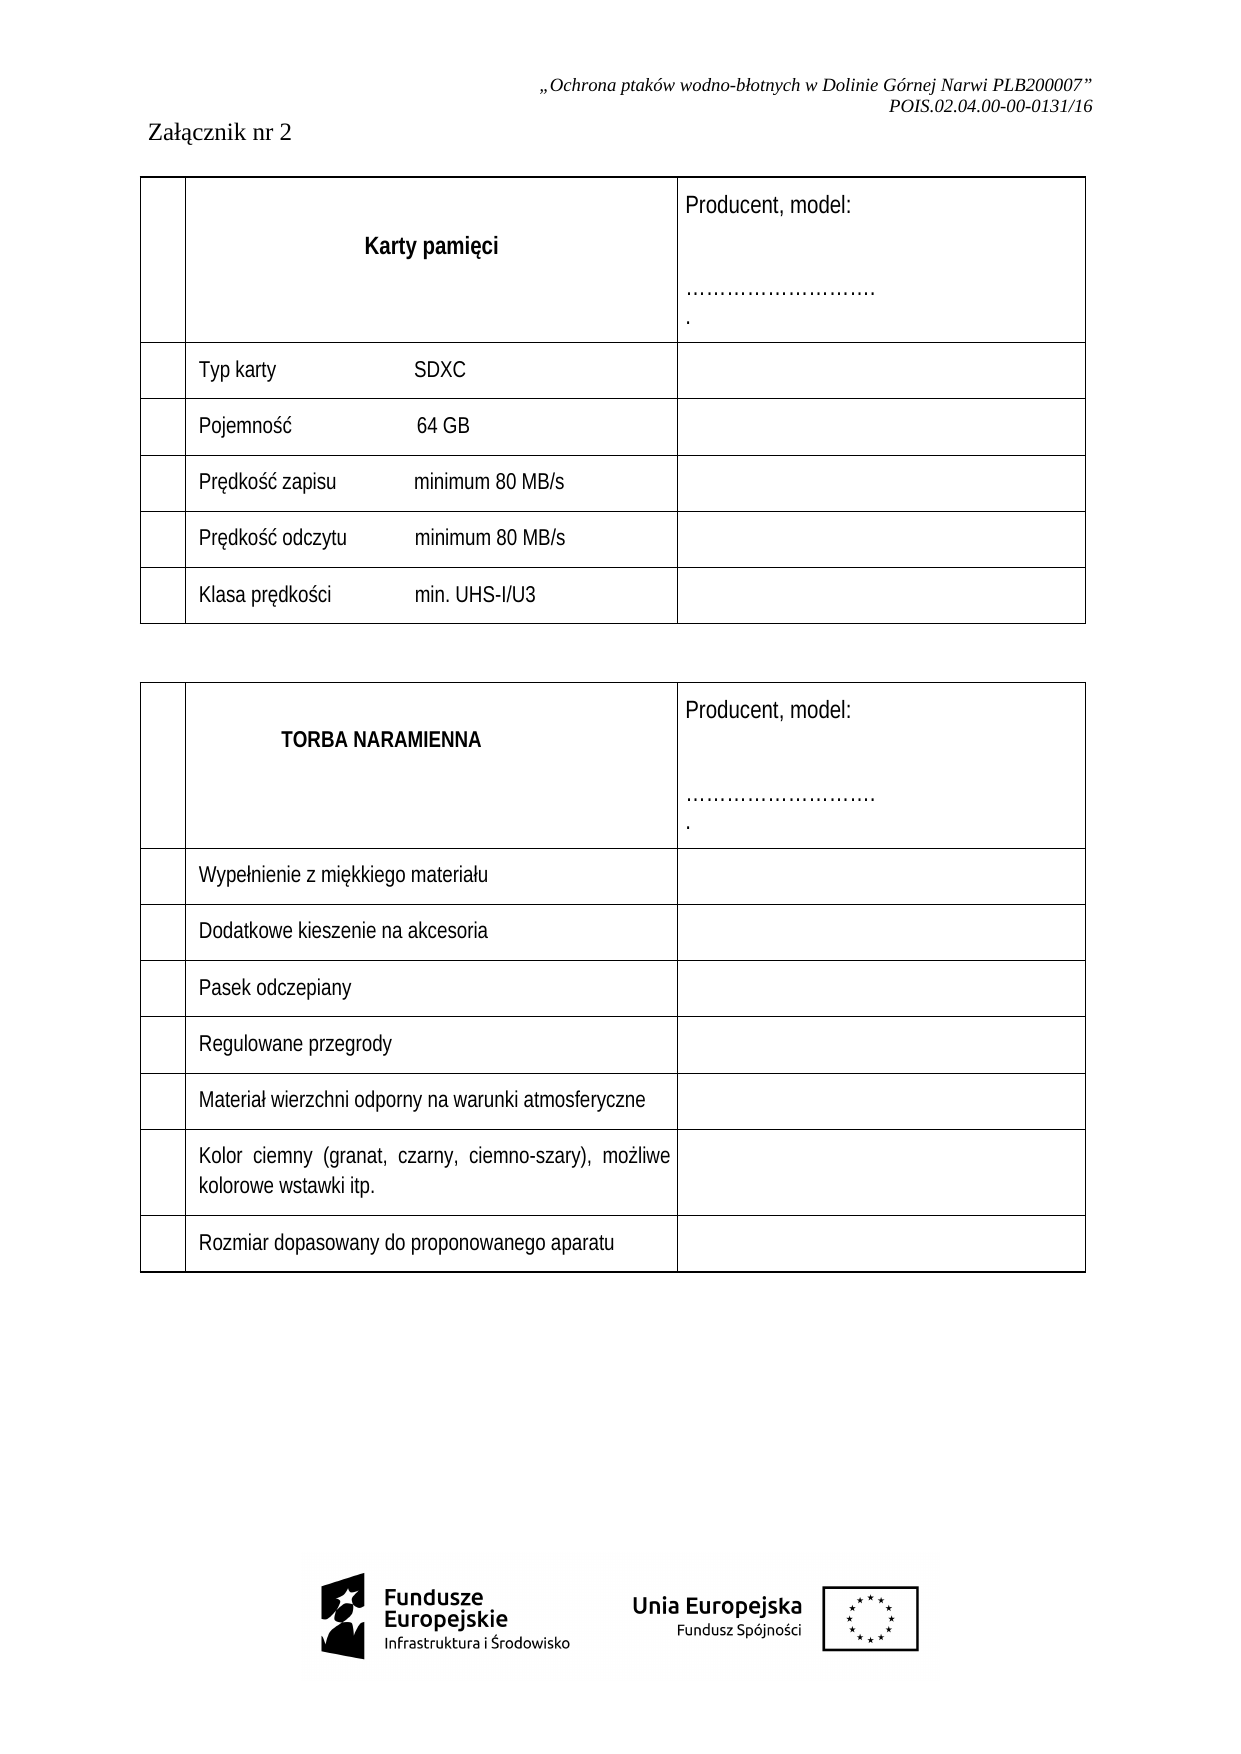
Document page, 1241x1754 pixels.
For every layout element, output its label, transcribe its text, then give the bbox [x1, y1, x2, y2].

table_cell [678, 1017, 1085, 1072]
table_cell [141, 343, 185, 398]
table_cell [141, 1074, 185, 1129]
table_cell Rozmiar dopasowany do proponowanego aparatu [186, 1216, 677, 1271]
picture [300, 1552, 940, 1681]
table_cell [678, 399, 1085, 454]
table_header Producent, model: ……………………….. [678, 178, 1085, 342]
table_cell Kolor ciemny (granat, czarny, ciemno-szary), możliwe kolorowe wstawki itp. [186, 1130, 677, 1215]
table_cell Prędkość odczytu minimum 80 MB/s [186, 512, 677, 567]
table_header [141, 683, 185, 847]
table_cell [678, 568, 1085, 623]
table_cell [141, 1017, 185, 1072]
table_cell Wypełnienie z miękkiego materiału [186, 849, 677, 904]
table_cell [678, 456, 1085, 511]
table_cell Materiał wierzchni odporny na warunki atmosferyczne [186, 1074, 677, 1129]
table_cell [678, 1216, 1085, 1271]
table_cell [678, 1130, 1085, 1215]
table_cell [678, 961, 1085, 1016]
table_cell [141, 512, 185, 567]
table_header [141, 178, 185, 342]
table_cell Regulowane przegrody [186, 1017, 677, 1072]
table_cell [141, 456, 185, 511]
table_cell [678, 905, 1085, 960]
table_cell Typ karty SDXC [186, 343, 677, 398]
table_cell [678, 1074, 1085, 1129]
table_cell [678, 343, 1085, 398]
table_cell Pojemność 64 GB [186, 399, 677, 454]
table_cell Dodatkowe kieszenie na akcesoria [186, 905, 677, 960]
table_header Karty pamięci [186, 178, 677, 342]
table_cell [141, 905, 185, 960]
table_cell Klasa prędkości min. UHS-I/U3 [186, 568, 677, 623]
table_cell [678, 512, 1085, 567]
table_cell [141, 1130, 185, 1215]
table_cell [141, 568, 185, 623]
table_cell [141, 849, 185, 904]
table_cell [678, 849, 1085, 904]
table_cell Pasek odczepiany [186, 961, 677, 1016]
table_header TORBA NARAMIENNA [186, 683, 677, 847]
table_header Producent, model: ……………………….. [678, 683, 1085, 847]
table_cell [141, 1216, 185, 1271]
table_cell [141, 961, 185, 1016]
table_cell [141, 399, 185, 454]
table_cell Prędkość zapisu minimum 80 MB/s [186, 456, 677, 511]
